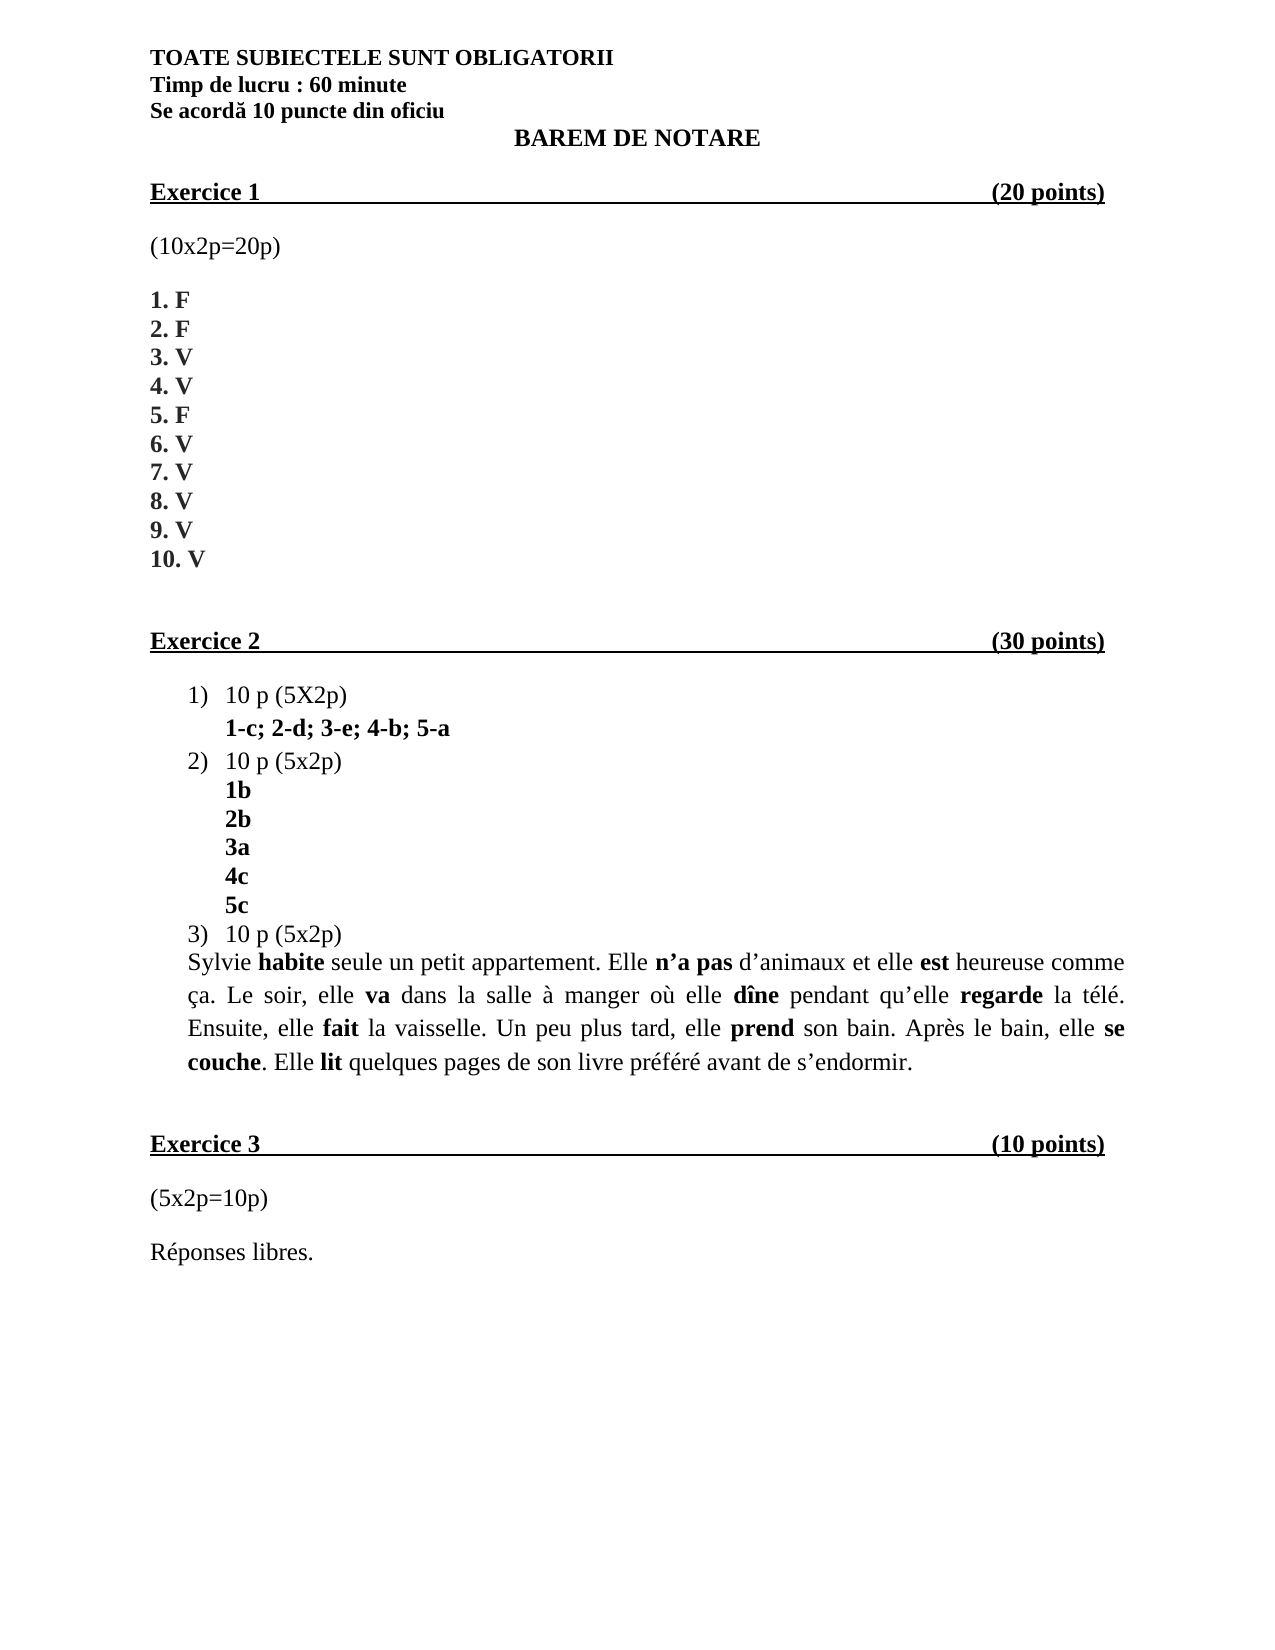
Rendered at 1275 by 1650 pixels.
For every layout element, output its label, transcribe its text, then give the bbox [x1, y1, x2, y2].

text 4c [225, 861, 1125, 890]
text Exercice 1 (20 points) [150, 177, 1125, 206]
text 4. V [150, 371, 1125, 400]
text 10. V [150, 544, 1125, 572]
text 2b [225, 804, 1125, 832]
text Exercice 2 (30 points) [150, 626, 1125, 655]
text 1b [225, 775, 1125, 804]
text 9. V [150, 515, 1125, 544]
text Timp de lucru : 60 minute [150, 71, 1125, 97]
text 6. V [150, 429, 1125, 457]
text (5x2p=10p) [150, 1183, 1125, 1212]
list 10 p (5x2p) [187, 746, 1125, 775]
text Réponses libres. [150, 1237, 1125, 1266]
text Se acordă 10 puncte din oficiu [150, 97, 1125, 123]
list 1-c; 2-d; 3-e; 4-b; 5-a [225, 713, 1125, 742]
text TOATE SUBIECTELE SUNT OBLIGATORII [150, 44, 1125, 71]
text 1. F [150, 285, 1125, 314]
text 5. F [150, 400, 1125, 429]
text 5c [225, 890, 1125, 919]
text 2. F [150, 314, 1125, 342]
text Sylvie habite seule un petit appartement. Elle n’a pas d’animaux et elle est heureuse comme ça. Le soir, elle va dans la salle à manger où elle dîne pendant qu’elle regarde la télé. Ensuite, elle fait la vaisselle. Un peu plus tard, elle prend son bain. Après le bain, elle se couche. Elle lit quelques pages de son livre préféré avant de s’endormir. [187, 947, 1125, 1075]
text (10x2p=20p) [150, 231, 1125, 260]
list 10 p (5x2p) [187, 919, 1125, 947]
text 3a [225, 832, 1125, 861]
list 10 p (5X2p) [187, 680, 1125, 709]
text Exercice 3 (10 points) [150, 1129, 1125, 1158]
text 3. V [150, 342, 1125, 371]
text 8. V [150, 486, 1125, 515]
text 7. V [150, 457, 1125, 486]
text BAREM DE NOTARE [150, 123, 1125, 152]
